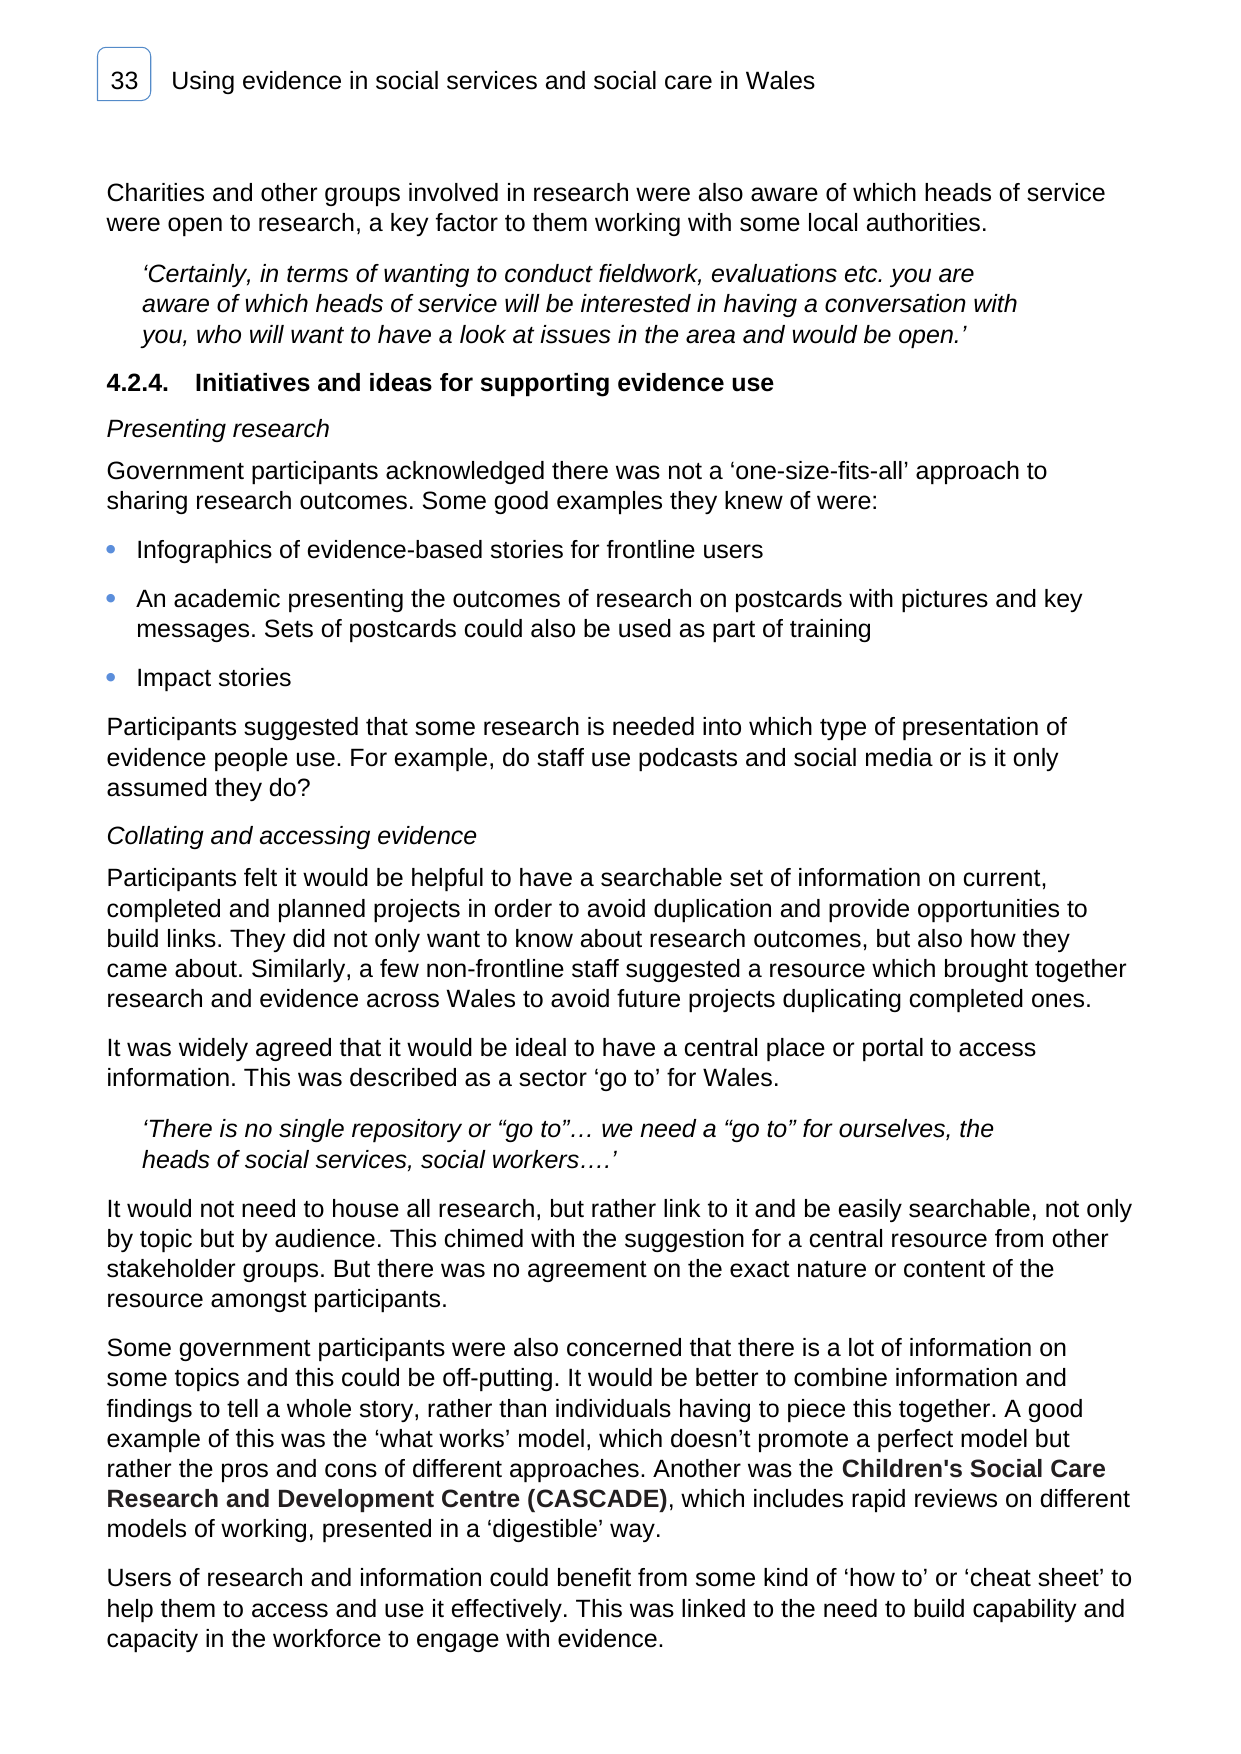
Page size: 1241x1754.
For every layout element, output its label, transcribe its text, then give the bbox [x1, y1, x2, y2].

text Government participants acknowledged there was not a ‘one-size-fits-all’ approach to sharing research outcomes. Some good examples they knew of were: [106, 455, 1134, 516]
text Participants suggested that some research is needed into which type of presentation of evidence people use. For example, do staff use podcasts and social media or is it only assumed they do? [106, 712, 1134, 802]
text Impact stories [106, 663, 1134, 693]
text Participants felt it would be helpful to have a searchable set of information on current, completed and planned projects in order to avoid duplication and provide opportunities to build links. They did not only want to know about research outcomes, but also how they came about. Similarly, a few non-frontline staff suggested a resource which brought together research and evidence across Wales to avoid future projects duplicating completed ones. [106, 863, 1134, 1014]
subtitle Collating and accessing evidence [106, 821, 1134, 850]
text Users of research and information could benefit from some kind of ‘how to’ or ‘cheat sheet’ to help them to access and use it effectively. This was linked to the need to build capability and capacity in the workforce to engage with evidence. [106, 1563, 1134, 1653]
text Charities and other groups involved in research were also aware of which heads of service were open to research, a key factor to them working with some local authorities. [106, 177, 1134, 238]
text It would not need to house all research, but rather link to it and be easily searchable, not only by topic but by audience. This chimed with the suggestion for a central resource from other stakeholder groups. But there was no agreement on the exact nature or content of the resource amongst participants. [106, 1193, 1134, 1314]
subtitle Presenting research [106, 414, 1134, 443]
text It was widely agreed that it would be ideal to have a central place or portal to access information. This was described as a sector ‘go to’ for Wales. [106, 1032, 1134, 1093]
text Infographics of evidence-based stories for frontline users [106, 534, 1134, 565]
text ‘Certainly, in terms of wanting to conduct fieldwork, evaluations etc. you are aware of which heads of service will be interested in having a conversation with you, who will want to have a look at issues in the area and would be open.’ [142, 258, 1051, 349]
text An academic presenting the outcomes of research on postcards with pictures and key messages. Sets of postcards could also be used as part of training [106, 583, 1134, 644]
text ‘There is no single repository or “go to”… we need a “go to” for ourselves, the heads of social services, social workers….’ [142, 1114, 1051, 1174]
subtitle Initiatives and ideas for supporting evidence use [106, 368, 1134, 397]
text Some government participants were also concerned that there is a lot of information on some topics and this could be off-putting. It would be better to combine information and findings to tell a whole story, rather than individuals having to piece this together. A good example of this was the ‘what works’ model, which doesn’t promote a perfect model but rather the pros and cons of different approaches. Another was the Children's Social Care Research and Development Centre (CASCADE), which includes rapid reviews on different models of working, presented in a ‘digestible’ way. [106, 1332, 1134, 1544]
